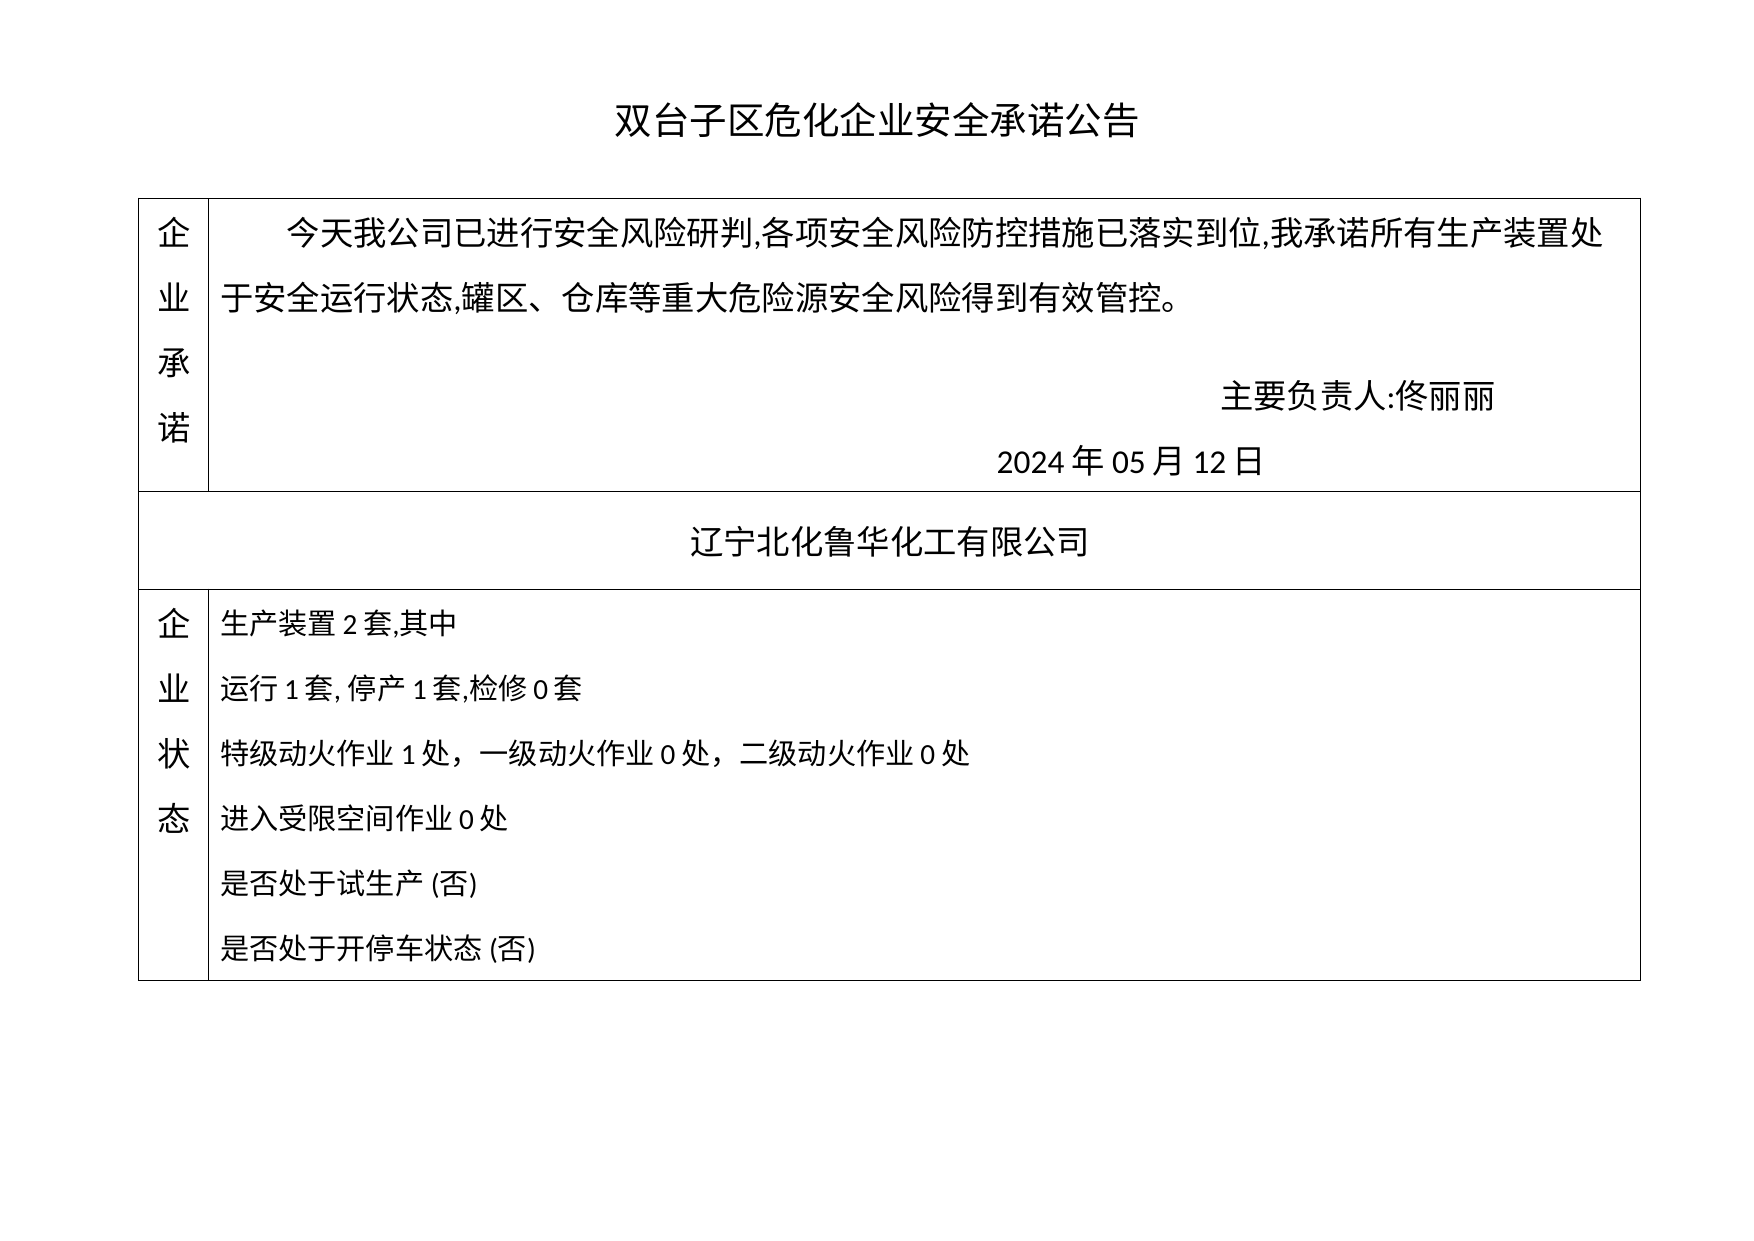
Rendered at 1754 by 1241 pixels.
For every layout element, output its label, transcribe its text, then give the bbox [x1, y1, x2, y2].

table_cell 今天我公司已进行安全风险研判,各项安全风险防控措施已落实到位,我承诺所有生产装置处于安全运行状态,罐区、仓库等重大危险源安全风险得到有效管控。 主要负责人:佟丽丽 2024年 05月12日 [209, 199, 1640, 491]
table_cell 企业状态 [139, 590, 208, 979]
table_cell 辽宁北化鲁华化工有限公司 [139, 492, 1640, 588]
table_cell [209, 590, 1640, 979]
table_cell 企业承诺 [139, 199, 208, 491]
